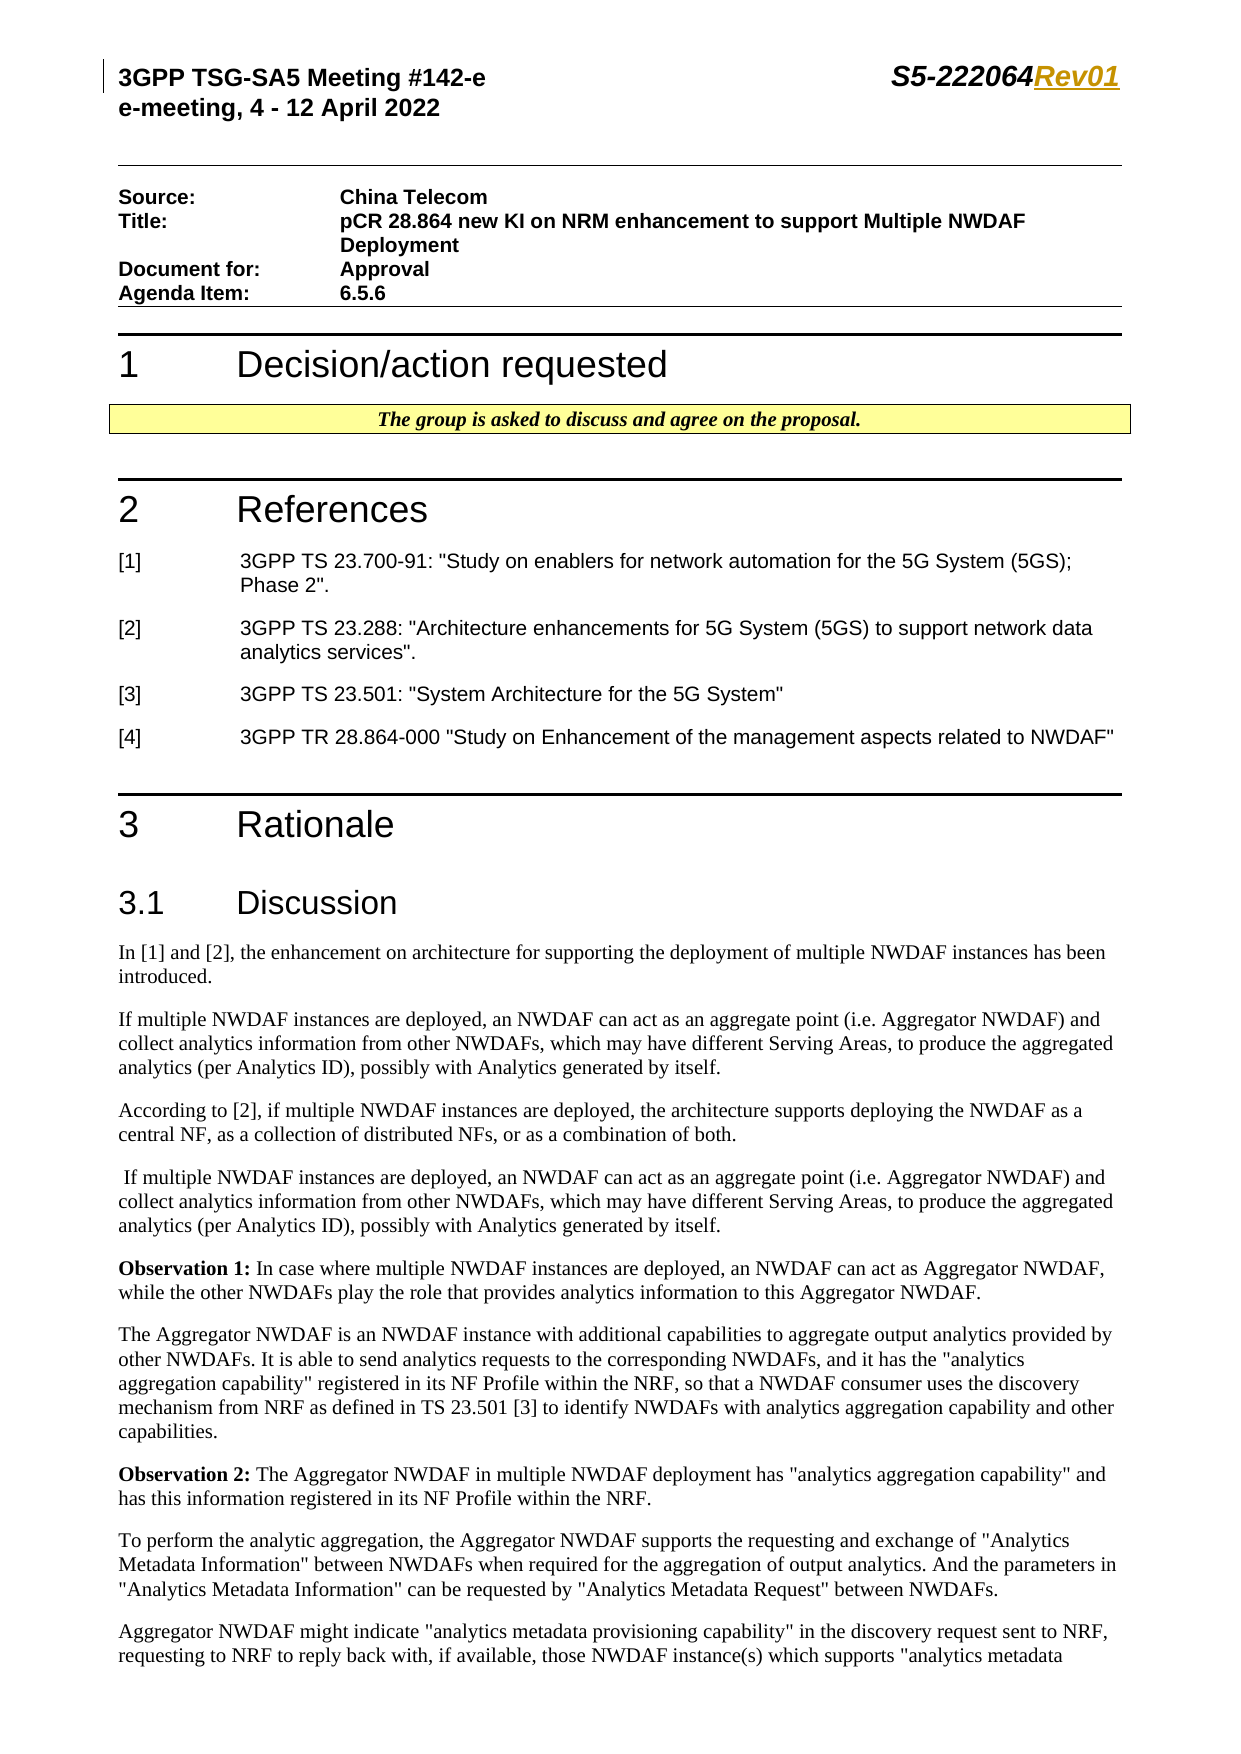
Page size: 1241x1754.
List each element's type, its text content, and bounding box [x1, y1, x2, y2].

text [4] 3GPP TR 28.864-000 "Study on Enhancement of the management aspects related to NWDAF" [118, 725, 1122, 749]
subtitle 2 References [118, 481, 1122, 530]
text Document for: Approval [118, 256, 1122, 280]
text Source: China Telecom [118, 184, 1122, 208]
text Title: pCR 28.864 new KI on NRM enhancement to support Multiple NWDAF Deployment [118, 208, 1122, 256]
subtitle 1 Decision/action requested [118, 336, 1122, 385]
text 3GPP TSG-SA5 Meeting #142-e S5-222064 [118, 59, 1122, 93]
text Agenda Item: 6.5.6 [118, 280, 1122, 306]
subtitle 3 Rationale [118, 796, 1122, 845]
text e-meeting, 4 - 12 April 2022 [118, 93, 1122, 121]
text According to [2], if multiple NWDAF instances are deployed, the architecture supports deploying the NWDAF as a central NF, as a collection of distributed NFs, or as a combination of both. [118, 1098, 1122, 1146]
subtitle 3.1 Discussion [118, 883, 1122, 921]
text If multiple NWDAF instances are deployed, an NWDAF can act as an aggregate point (i.e. Aggregator NWDAF) and collect analytics information from other NWDAFs, which may have different Serving Areas, to produce the aggregated analytics (per Analytics ID), possibly with Analytics generated by itself. [118, 1007, 1122, 1079]
text To perform the analytic aggregation, the Aggregator NWDAF supports the requesting and exchange of "Analytics Metadata Information" between NWDAFs when required for the aggregation of output analytics. And the parameters in "Analytics Metadata Information" can be requested by "Analytics Metadata Request" between NWDAFs. [118, 1528, 1122, 1601]
text Observation 2: The Aggregator NWDAF in multiple NWDAF deployment has "analytics aggregation capability" and has this information registered in its NF Profile within the NRF. [118, 1461, 1122, 1509]
text The group is asked to discuss and agree on the proposal. [110, 405, 1130, 433]
text In [1] and [2], the enhancement on architecture for supporting the deployment of multiple NWDAF instances has been introduced. [118, 940, 1122, 988]
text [118, 1619, 1122, 1667]
text [3] 3GPP TS 23.501: "System Architecture for the 5G System" [118, 682, 1122, 706]
text [1] 3GPP TS 23.700-91: "Study on enablers for network automation for the 5G System (5GS); Phase 2". [118, 549, 1122, 597]
text The Aggregator NWDAF is an NWDAF instance with additional capabilities to aggregate output analytics provided by other NWDAFs. It is able to send analytics requests to the corresponding NWDAFs, and it has the "analytics aggregation capability" registered in its NF Profile within the NRF, so that a NWDAF consumer uses the discovery mechanism from NRF as defined in TS 23.501 [3] to identify NWDAFs with analytics aggregation capability and other capabilities. [118, 1322, 1122, 1443]
text [2] 3GPP TS 23.288: "Architecture enhancements for 5G System (5GS) to support network data analytics services". [118, 616, 1122, 663]
text If multiple NWDAF instances are deployed, an NWDAF can act as an aggregate point (i.e. Aggregator NWDAF) and collect analytics information from other NWDAFs, which may have different Serving Areas, to produce the aggregated analytics (per Analytics ID), possibly with Analytics generated by itself. [118, 1164, 1122, 1237]
text Observation 1: In case where multiple NWDAF instances are deployed, an NWDAF can act as Aggregator NWDAF, while the other NWDAFs play the role that provides analytics information to this Aggregator NWDAF. [118, 1256, 1122, 1304]
